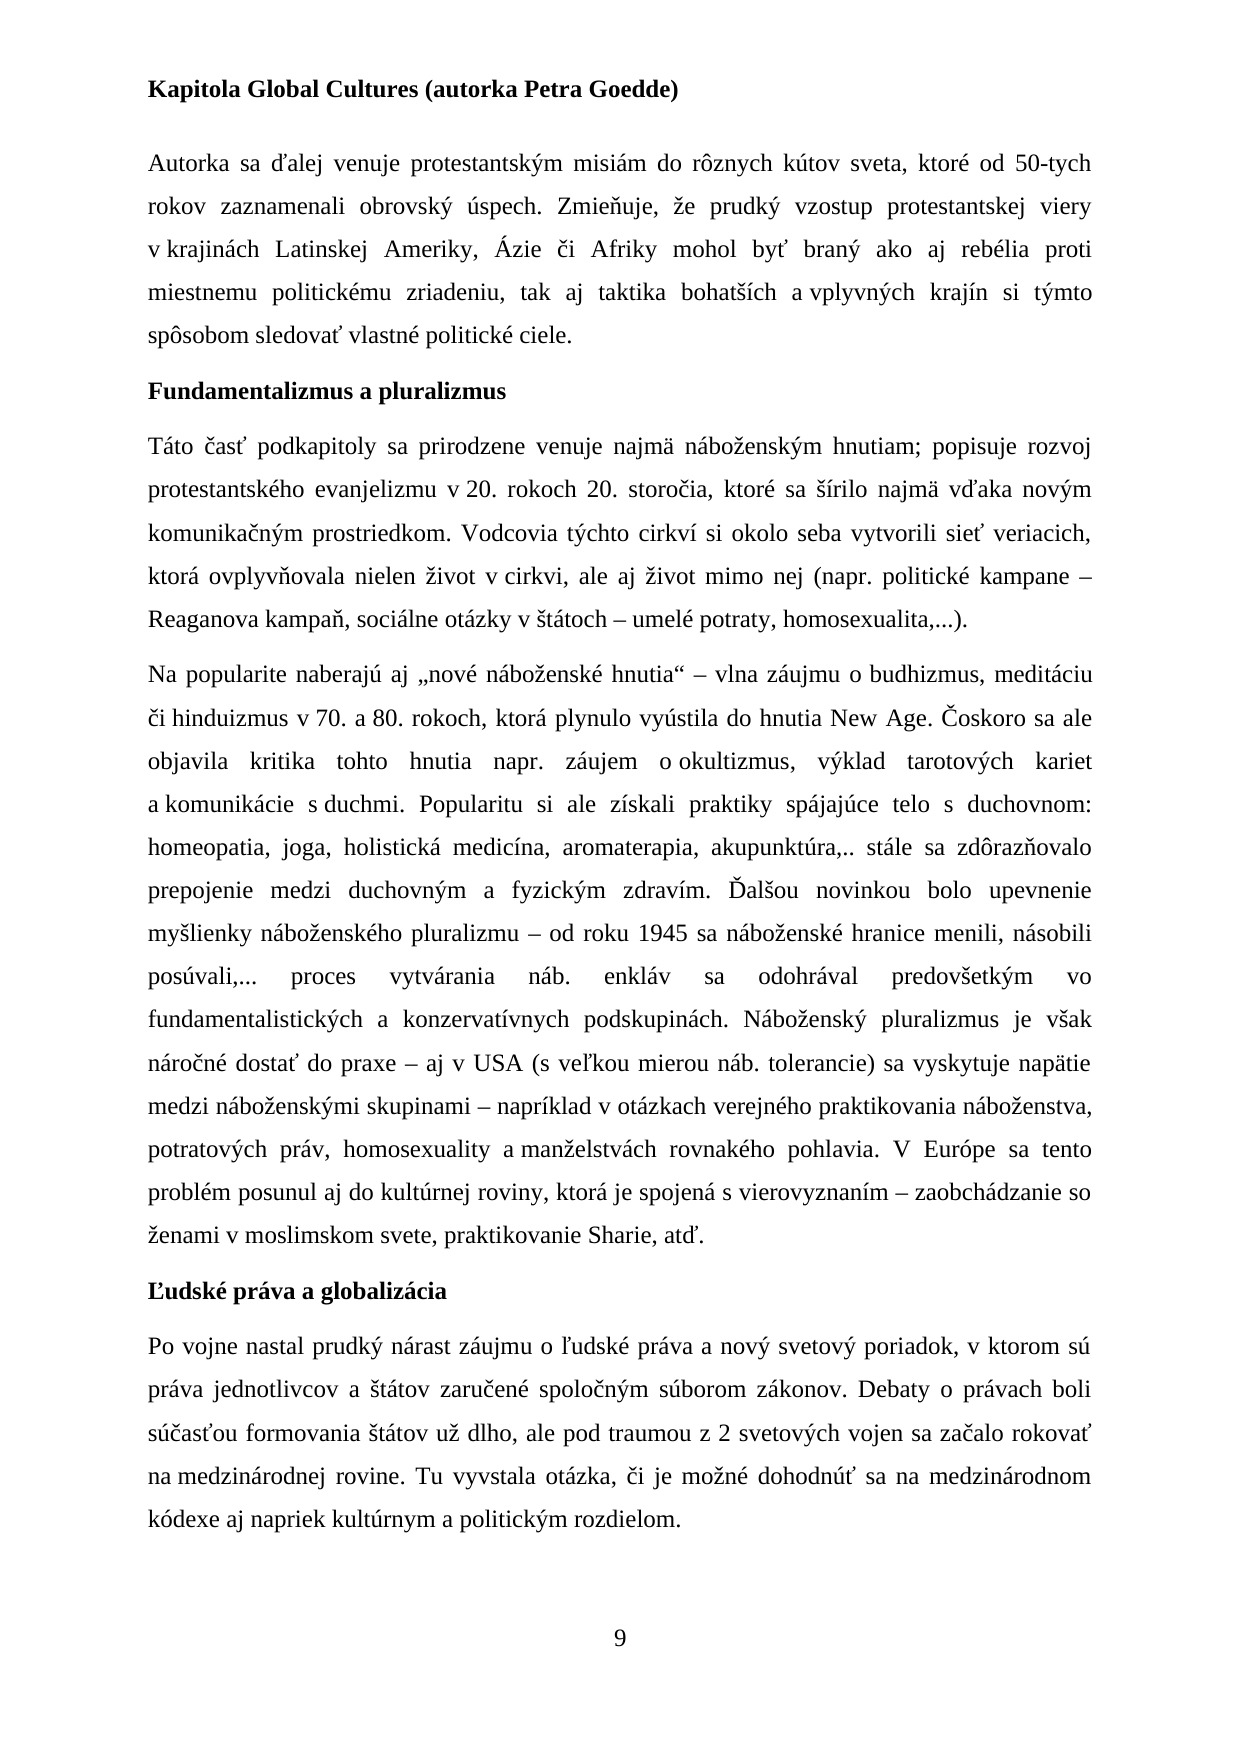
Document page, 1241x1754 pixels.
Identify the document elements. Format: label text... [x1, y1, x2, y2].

text Na popularite naberajú aj „nové náboženské hnutia“ – vlna záujmu o budhizmus, meditáciu či hinduizmus v 70. a 80. rokoch, ktorá plynulo vyústila do hnutia New Age. Čoskoro sa ale objavila kritika tohto hnutia napr. záujem o okultizmus, výklad tarotových kariet a komunikácie s duchmi. Popularitu si ale získali praktiky spájajúce telo s duchovnom: homeopatia, joga, holistická medicína, aromaterapia, akupunktúra,.. stále sa zdôrazňovalo prepojenie medzi duchovným a fyzickým zdravím. Ďalšou novinkou bolo upevnenie myšlienky náboženského pluralizmu – od roku 1945 sa náboženské hranice menili, násobili posúvali,... proces vytvárania náb. enkláv sa odohrával predovšetkým vo fundamentalistických a konzervatívnych podskupinách. Náboženský pluralizmus je však náročné dostať do praxe – aj v USA (s veľkou mierou náb. tolerancie) sa vyskytuje napätie medzi náboženskými skupinami – napríklad v otázkach verejného praktikovania náboženstva, potratových práv, homosexuality a manželstvách rovnakého pohlavia. V Európe sa tento problém posunul aj do kultúrnej roviny, ktorá je spojená s vierovyznaním – zaobchádzanie so ženami v moslimskom svete, praktikovanie Sharie, atď. [148, 659, 1093, 1249]
text Táto časť podkapitoly sa prirodzene venuje najmä náboženským hnutiam; popisuje rozvoj protestantského evanjelizmu v 20. rokoch 20. storočia, ktoré sa šírilo najmä vďaka novým komunikačným prostriedkom. Vodcovia týchto cirkví si okolo seba vytvorili sieť veriacich, ktorá ovplyvňovala nielen život v cirkvi, ale aj život mimo nej (napr. politické kampane – Reaganova kampaň, sociálne otázky v štátoch – umelé potraty, homosexualita,...). [148, 431, 1093, 633]
text Fundamentalizmus a pluralizmus [148, 376, 1093, 404]
text Po vojne nastal prudký nárast záujmu o ľudské práva a nový svetový poriadok, v ktorom sú práva jednotlivcov a štátov zaručené spoločným súborom zákonov. Debaty o právach boli súčasťou formovania štátov už dlho, ale pod traumou z 2 svetových vojen sa začalo rokovať na medzinárodnej rovine. Tu vyvstala otázka, či je možné dohodnúť sa na medzinárodnom kódexe aj napriek kultúrnym a politickým rozdielom. [148, 1331, 1093, 1533]
text Ľudské práva a globalizácia [148, 1276, 1093, 1304]
text Autorka sa ďalej venuje protestantským misiám do rôznych kútov sveta, ktoré od 50-tych rokov zaznamenali obrovský úspech. Zmieňuje, že prudký vzostup protestantskej viery v krajinách Latinskej Ameriky, Ázie či Afriky mohol byť braný ako aj rebélia proti miestnemu politickému zriadeniu, tak aj taktika bohatších a vplyvných krajín si týmto spôsobom sledovať vlastné politické ciele. [148, 148, 1093, 349]
